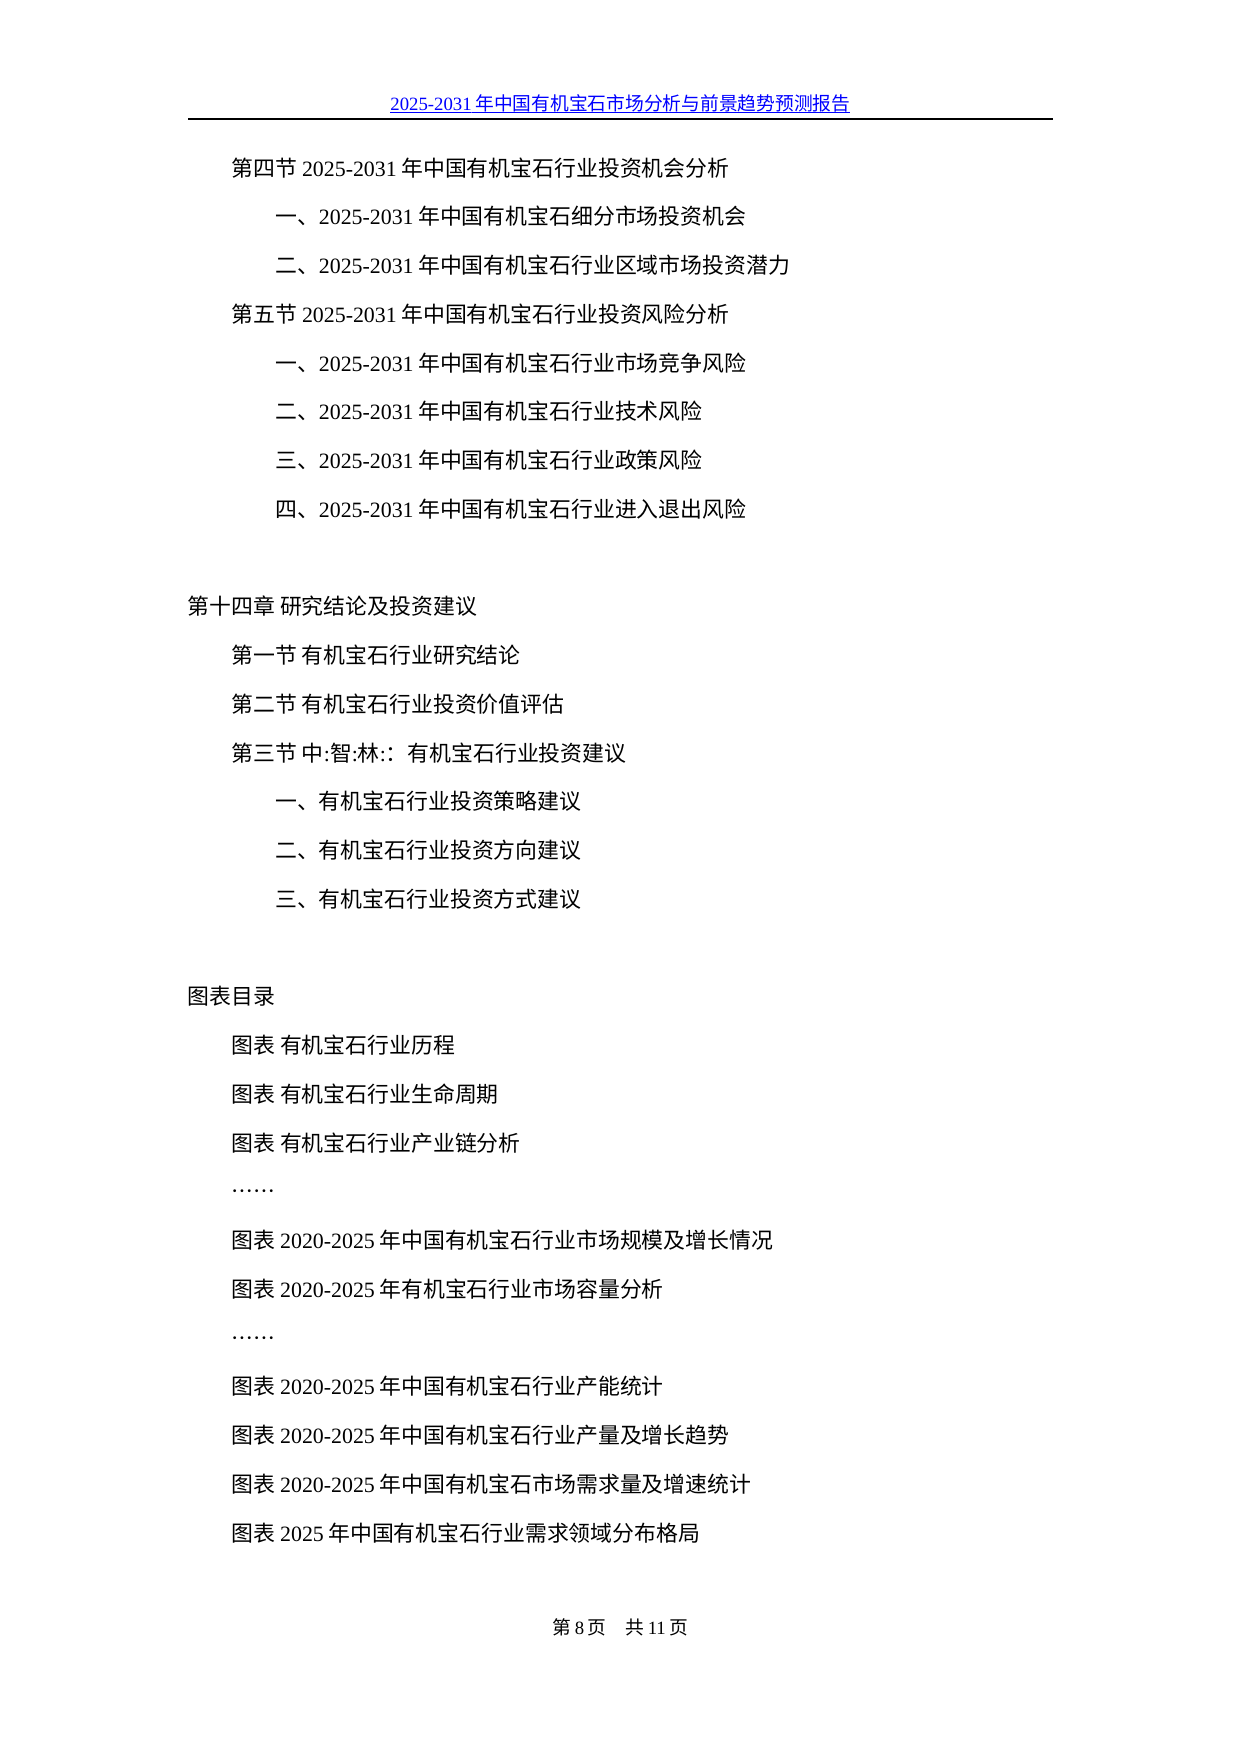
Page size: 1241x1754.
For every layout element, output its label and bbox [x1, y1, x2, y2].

text [187, 150, 1053, 1548]
